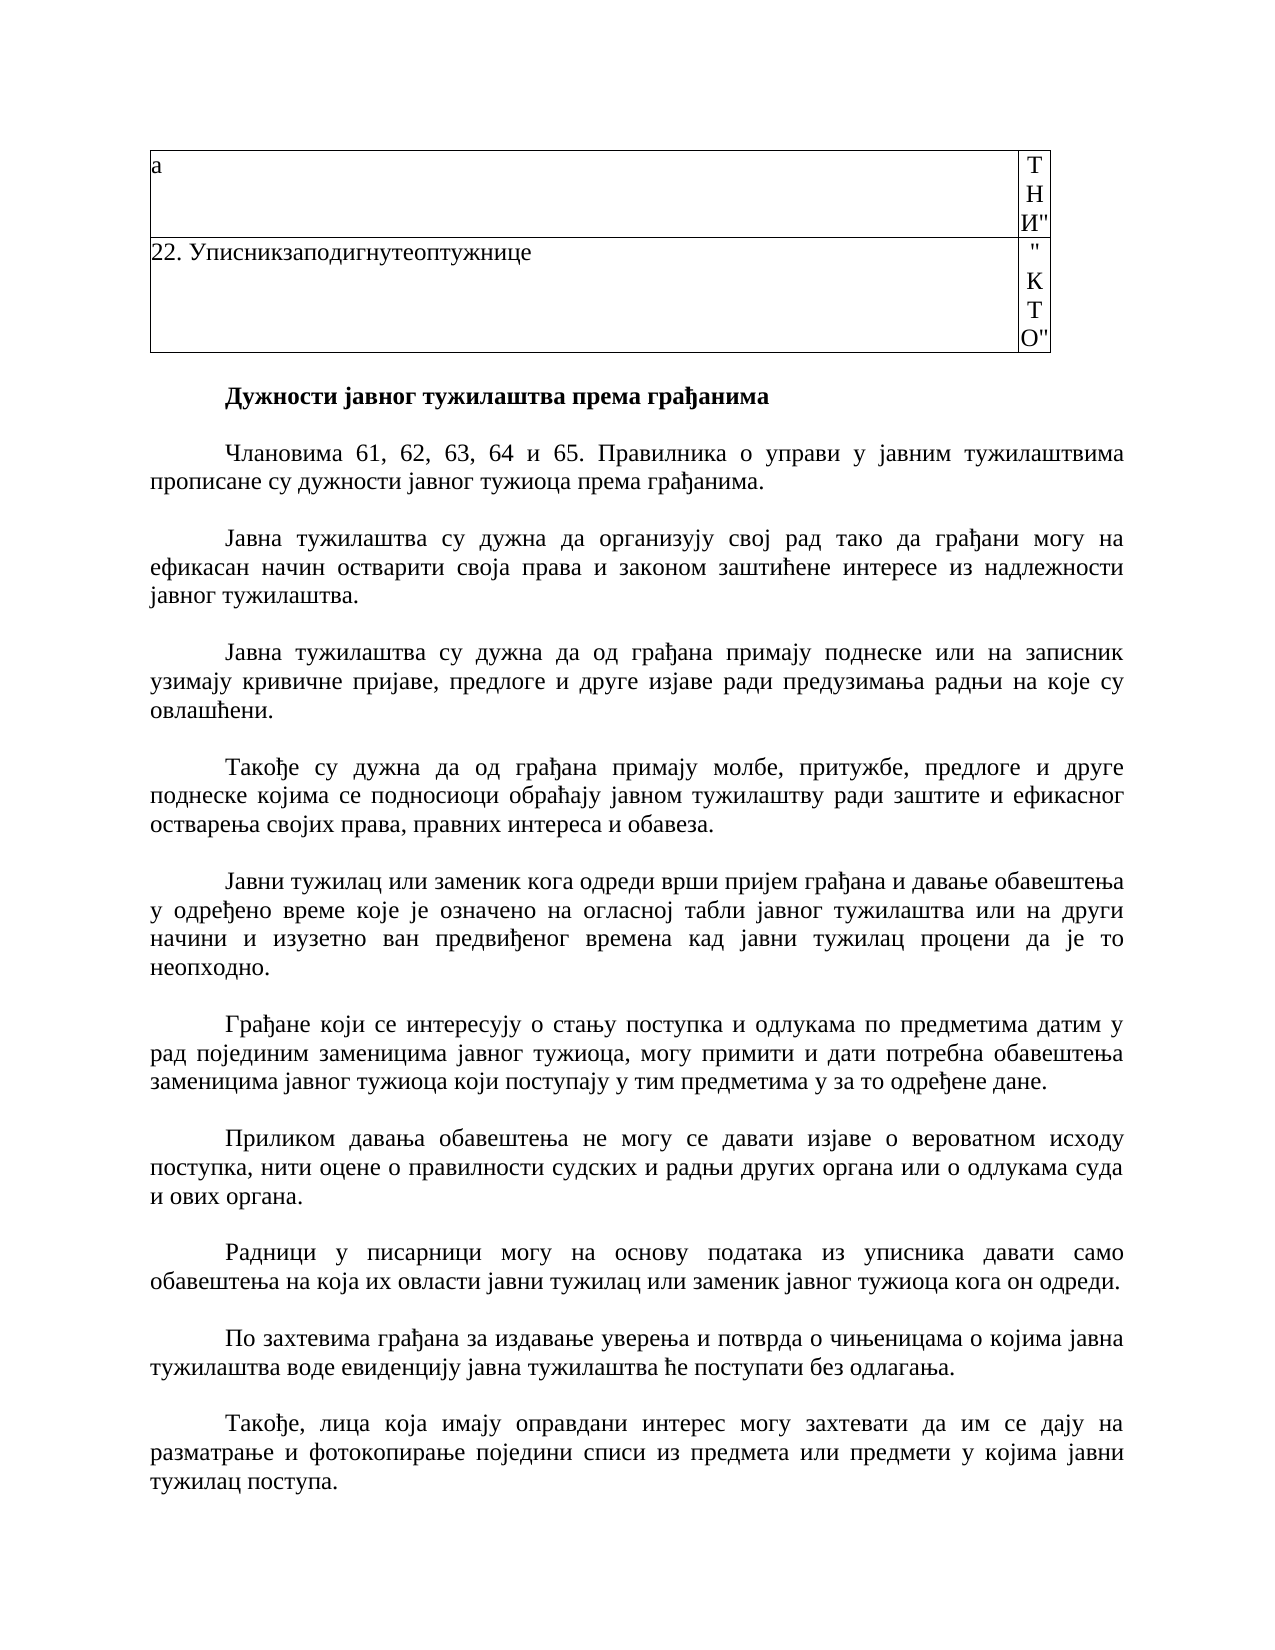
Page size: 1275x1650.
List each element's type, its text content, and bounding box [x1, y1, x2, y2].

text Јавни тужилац или заменик кога одреди врши пријем грађана и давање обавештења у одређено време које је означено на огласној табли јавног тужилаштва или на други начини и изузетно ван предвиђеног времена кад јавни тужилац процени да је то неопходно. [150, 866, 1125, 981]
text Јавна тужилаштва су дужна да организују свој рад тако да грађани могу на ефикасан начин остварити своја права и законом заштићене интересе из надлежности јавног тужилаштва. [150, 523, 1125, 609]
text Дужности јавног тужилаштва према грађанима [150, 381, 1125, 409]
text Радници у писарници могу на основу података из уписника давати само обавештења на која их овласти јавни тужилац или заменик јавног тужиоца кога он одреди. [150, 1237, 1125, 1295]
text Приликом давања обавештења не могу се давати изјаве о вероватном исходу поступка, нити оцене о правилности судских и радњи других органа или о одлукама суда и ових органа. [150, 1123, 1125, 1209]
text По захтевима грађана за издавање уверења и потврда о чињеницама о којима јавна тужилаштва воде евиденцију јавна тужилаштва ће поступати без одлагања. [150, 1323, 1125, 1381]
text Јавна тужилаштва су дужна да од грађана примају поднеске или на записник узимају кривичне пријаве, предлоге и друге изјаве ради предузимања радњи на које су овлашћени. [150, 637, 1125, 724]
table_cell "КТО" [1019, 238, 1050, 352]
text Члановима 61, 62, 63, 64 и 65. Правилника о управи у јавним тужилаштвима прописане су дужности јавног тужиоца према грађанима. [150, 438, 1125, 495]
text Грађане који се интересују о стању поступка и одлукама по предметима датим у рад појединим заменицима јавног тужиоца, могу примити и дати потребна обавештења заменицима јавног тужиоца који поступају у тим предметима у за то одређене дане. [150, 1009, 1125, 1095]
text Такође су дужна да од грађана примају молбе, притужбе, предлоге и друге поднеске којима се подносиоци обраћају јавном тужилаштву ради заштите и ефикасног остварења својих права, правних интереса и обавеза. [150, 752, 1125, 838]
table_cell 22. Уписникзаподигнутеоптужнице [151, 238, 1018, 352]
text Такође, лица која имају оправдани интерес могу захтевати да им се дају на разматрање и фотокопирање поједини списи из предмета или предмети у којима јавни тужилац поступа. [150, 1408, 1125, 1495]
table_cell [151, 151, 1018, 237]
table_cell "КТНИ" [1019, 151, 1050, 237]
